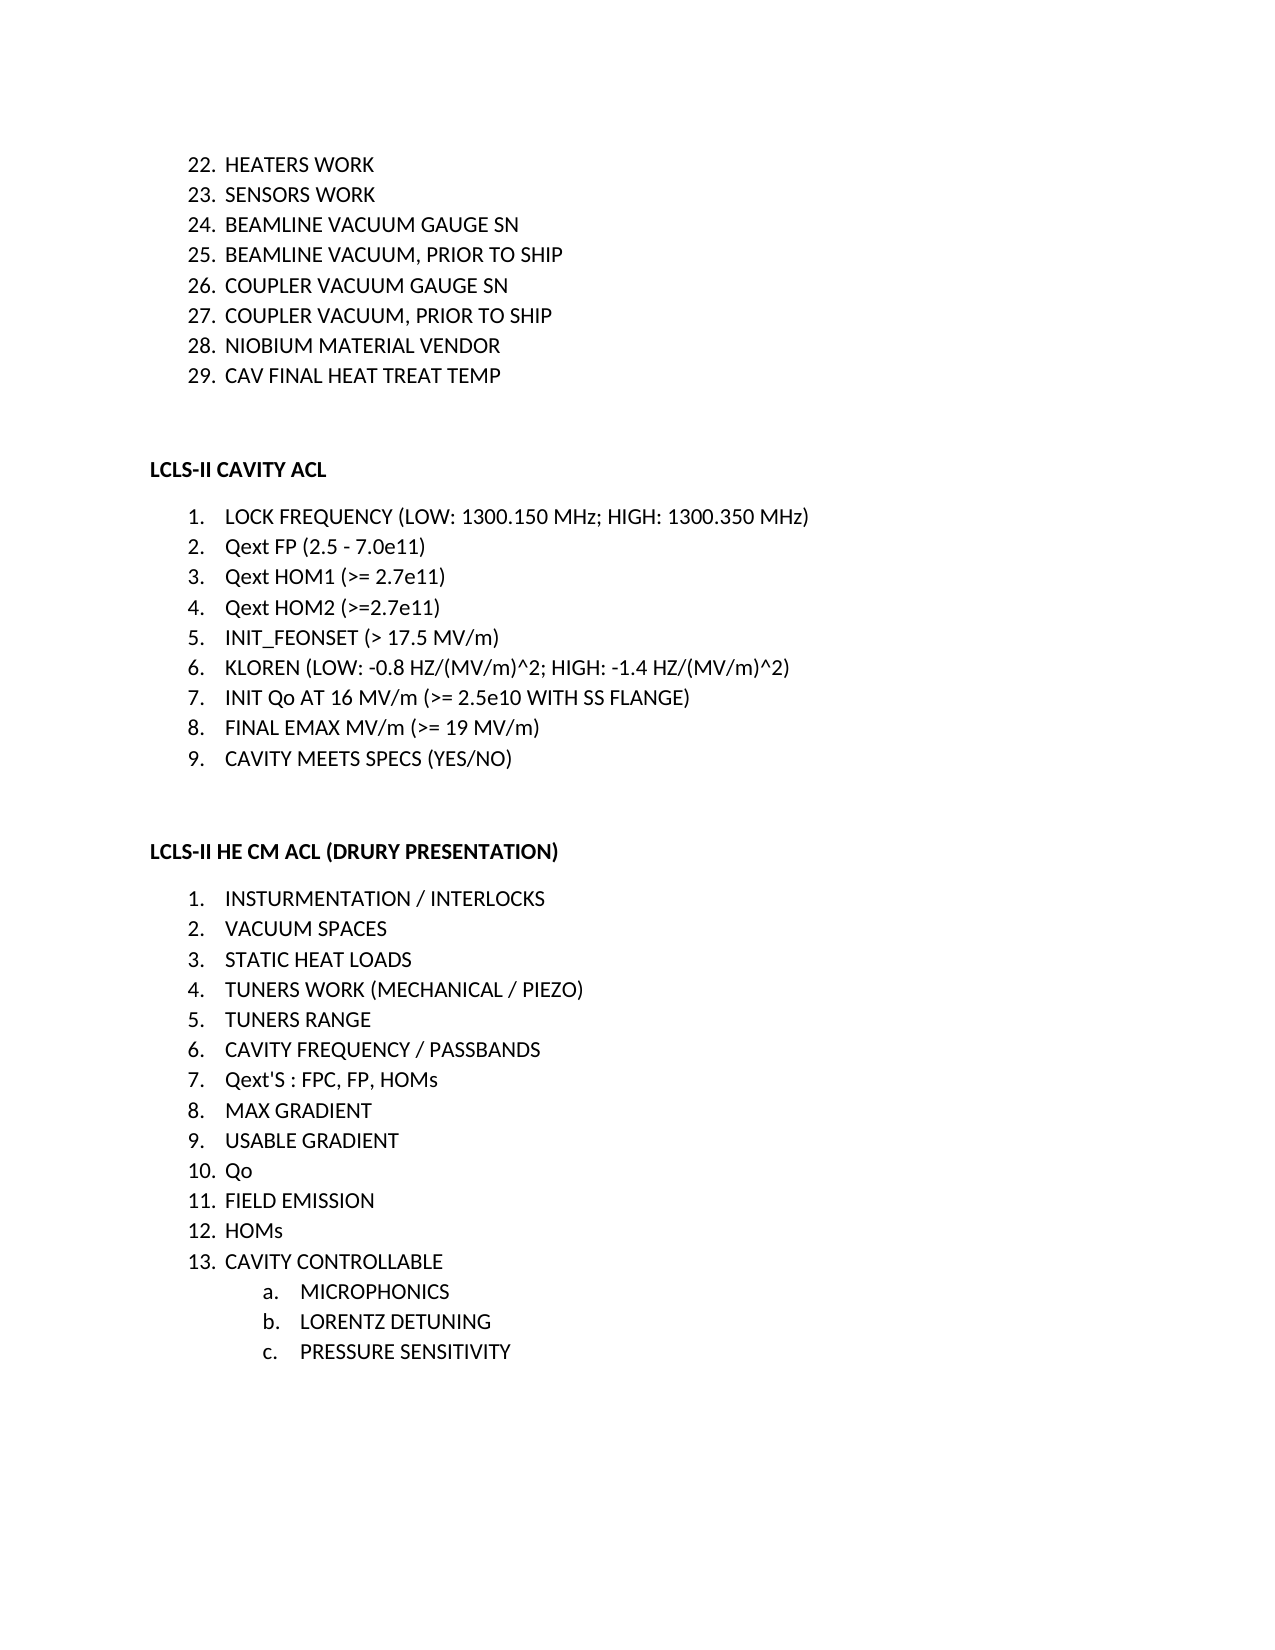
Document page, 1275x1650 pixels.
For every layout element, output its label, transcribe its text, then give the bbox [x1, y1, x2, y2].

list SENSORS WORK [187, 180, 1125, 208]
list FIELD EMISSION [187, 1186, 1125, 1214]
list Qext FP (2.5 - 7.0e11) [187, 532, 1125, 560]
list LORENTZ DETUNING [262, 1307, 1125, 1335]
list HEATERS WORK [187, 150, 1125, 178]
text LCLS-II HE CM ACL (DRURY PRESENTATION) [150, 837, 1125, 866]
list BEAMLINE VACUUM GAUGE SN [187, 210, 1125, 238]
list PRESSURE SENSITIVITY [262, 1337, 1125, 1366]
list Qo [187, 1156, 1125, 1184]
list Qext HOM2 (>=2.7e11) [187, 593, 1125, 621]
list TUNERS RANGE [187, 1005, 1125, 1033]
list TUNERS WORK (MECHANICAL / PIEZO) [187, 975, 1125, 1003]
list CAVITY MEETS SPECS (YES/NO) [187, 744, 1125, 772]
list CAVITY FREQUENCY / PASSBANDS [187, 1035, 1125, 1063]
list COUPLER VACUUM, PRIOR TO SHIP [187, 301, 1125, 329]
list USABLE GRADIENT [187, 1126, 1125, 1154]
list KLOREN (LOW: -0.8 HZ/(MV/m)^2; HIGH: -1.4 HZ/(MV/m)^2) [187, 653, 1125, 681]
list VACUUM SPACES [187, 914, 1125, 943]
list FINAL EMAX MV/m (>= 19 MV/m) [187, 713, 1125, 742]
list INIT Qo AT 16 MV/m (>= 2.5e10 WITH SS FLANGE) [187, 683, 1125, 711]
list INSTURMENTATION / INTERLOCKS [187, 884, 1125, 912]
list COUPLER VACUUM GAUGE SN [187, 271, 1125, 299]
list BEAMLINE VACUUM, PRIOR TO SHIP [187, 241, 1125, 269]
list MAX GRADIENT [187, 1096, 1125, 1124]
list HOMs [187, 1217, 1125, 1245]
list INIT_FEONSET (> 17.5 MV/m) [187, 623, 1125, 651]
list CAVITY CONTROLLABLE [187, 1247, 1125, 1275]
list LOCK FREQUENCY (LOW: 1300.150 MHz; HIGH: 1300.350 MHz) [187, 502, 1125, 530]
list MICROPHONICS [262, 1277, 1125, 1305]
text LCLS-II CAVITY ACL [150, 455, 1125, 483]
list CAV FINAL HEAT TREAT TEMP [187, 361, 1125, 389]
list Qext'S : FPC, FP, HOMs [187, 1066, 1125, 1094]
list STATIC HEAT LOADS [187, 945, 1125, 973]
list NIOBIUM MATERIAL VENDOR [187, 331, 1125, 359]
list Qext HOM1 (>= 2.7e11) [187, 562, 1125, 591]
